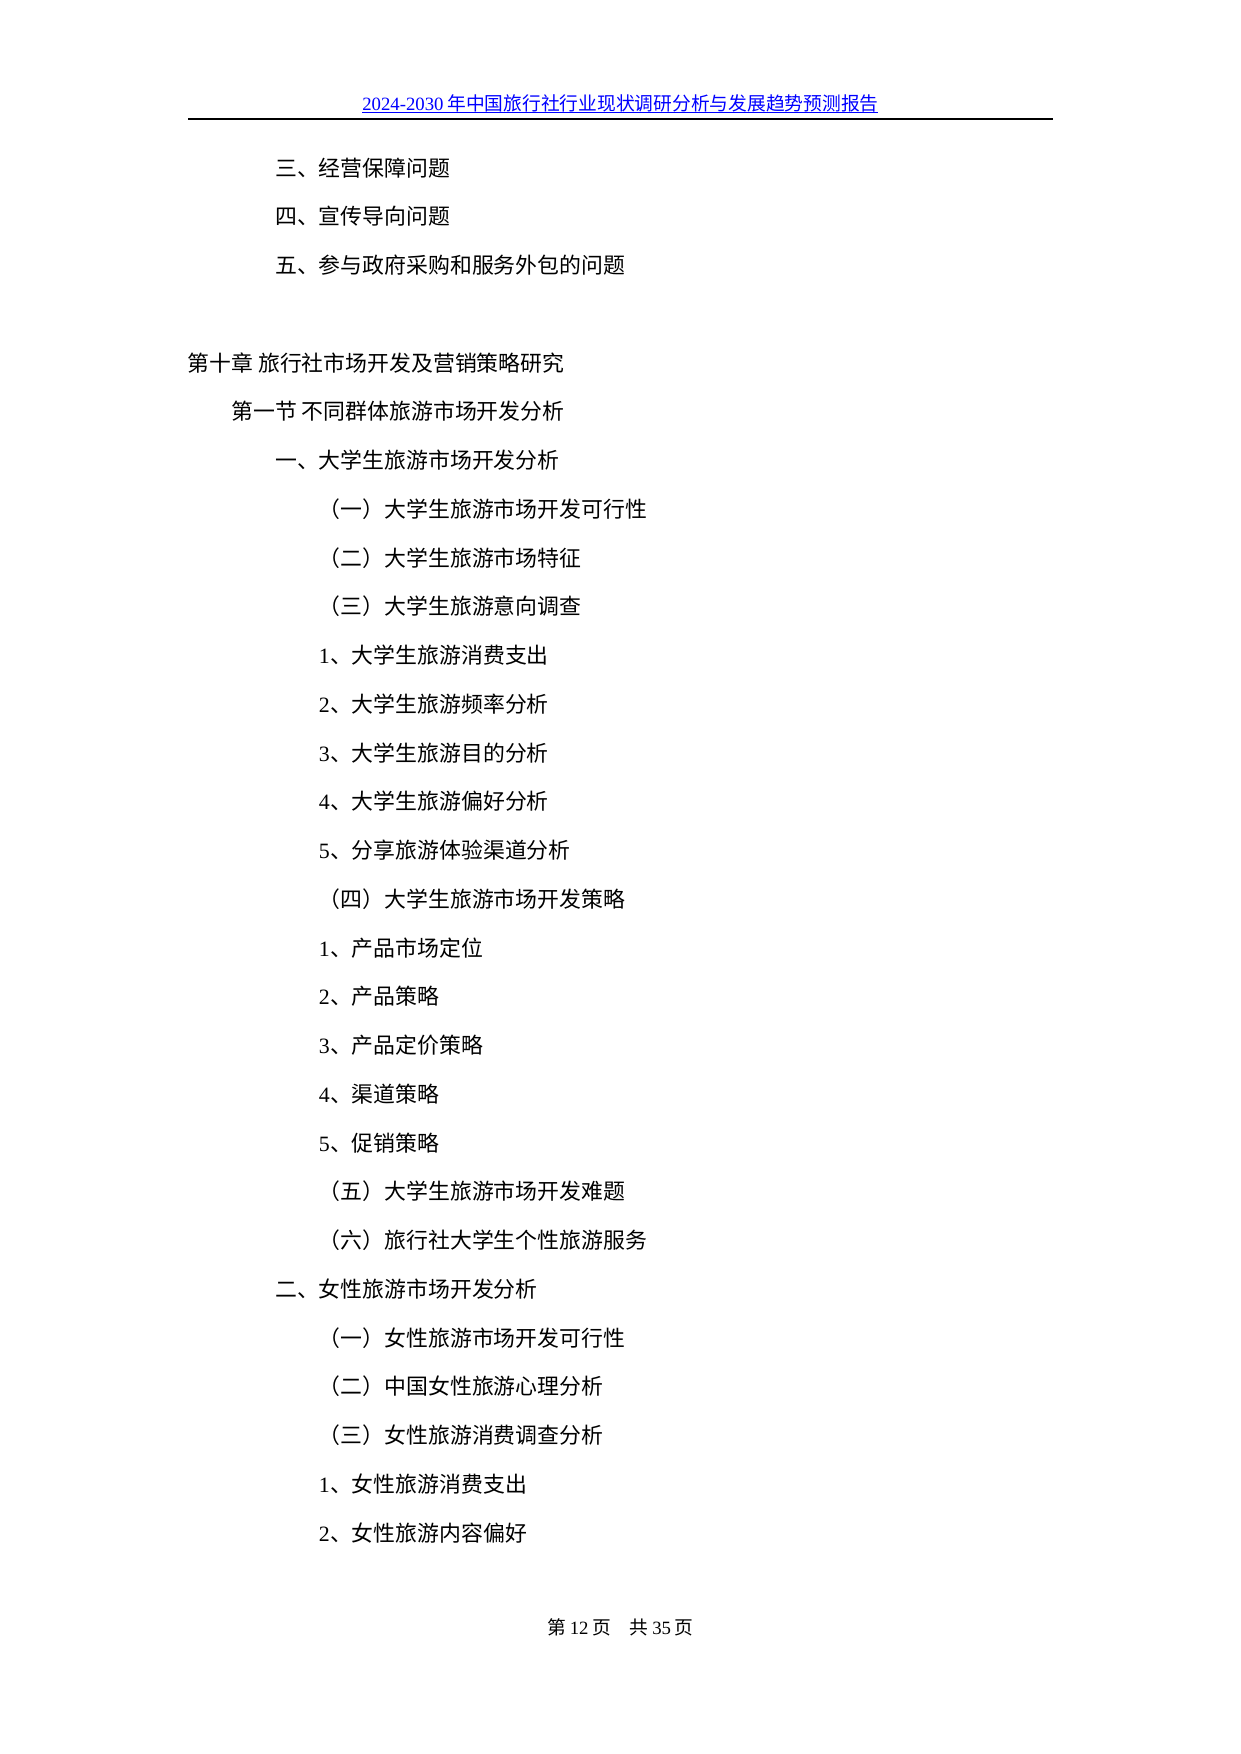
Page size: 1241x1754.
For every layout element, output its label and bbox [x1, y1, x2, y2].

text [187, 150, 1053, 1548]
